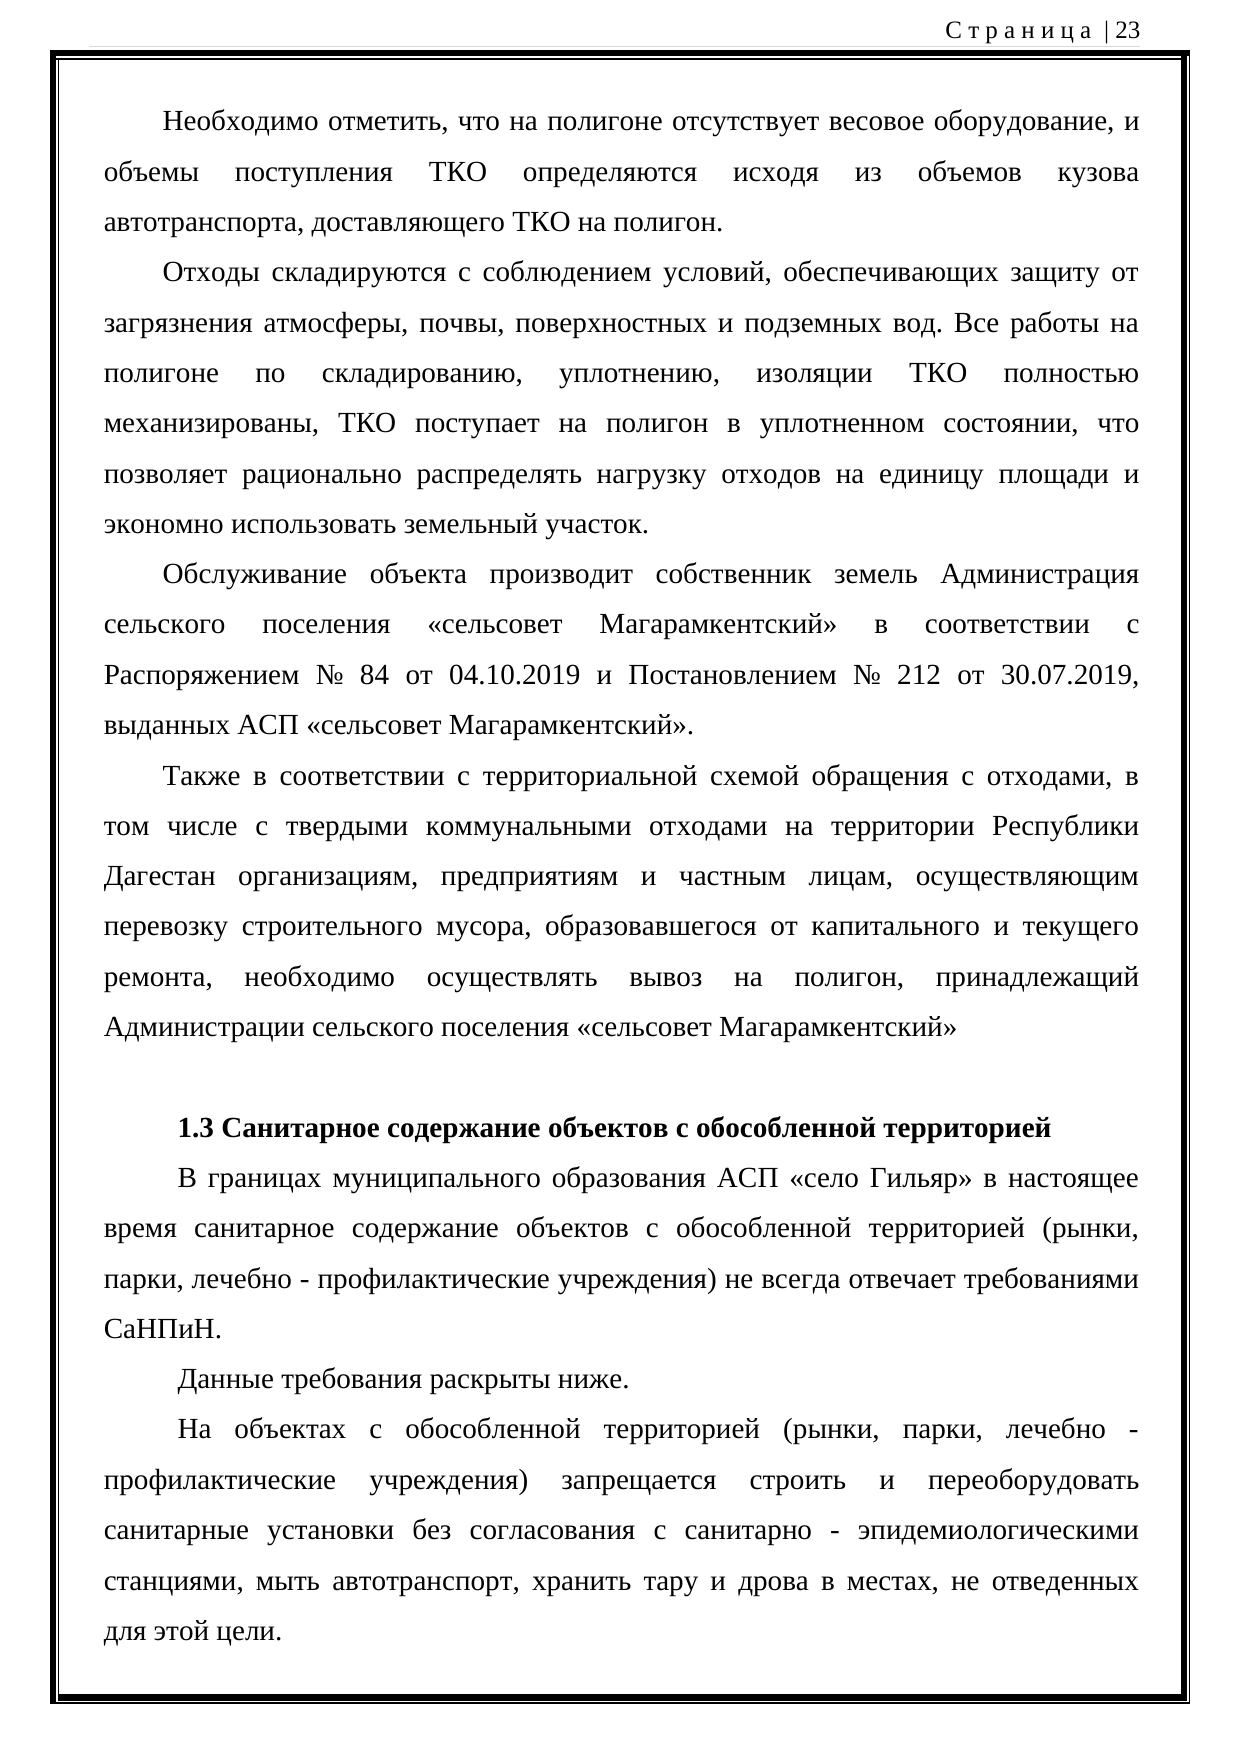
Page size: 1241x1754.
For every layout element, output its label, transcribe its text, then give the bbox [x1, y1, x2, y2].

text В границах муниципального образования АСП «село Гильяр» в настоящее время санитарное содержание объектов с обособленной территорией (рынки, парки, лечебно - профилактические учреждения) не всегда отвечает требованиями СаНПиН. [103, 1160, 1140, 1344]
text Отходы складируются с соблюдением условий, обеспечивающих защиту от загрязнения атмосферы, почвы, поверхностных и подземных вод. Все работы на полигоне по складированию, уплотнению, изоляции ТКО полностью механизированы, ТКО поступает на полигон в уплотненном состоянии, что позволяет рационально распределять нагрузку отходов на единицу площади и экономно использовать земельный участок. [103, 254, 1140, 539]
text Данные требования раскрыты ниже. [103, 1361, 1140, 1395]
text Обслуживание объекта производит собственник земель Администрация сельского поселения «сельсовет Магарамкентский» в соответствии с Распоряжением № 84 от 04.10.2019 и Постановлением № 212 от 30.07.2019, выданных АСП «сельсовет Магарамкентский». [103, 556, 1140, 741]
text На объектах с обособленной территорией (рынки, парки, лечебно - профилактические учреждения) запрещается строить и переоборудовать санитарные установки без согласования с санитарно - эпидемиологическими станциями, мыть автотранспорт, хранить тару и дрова в местах, не отведенных для этой цели. [103, 1412, 1140, 1646]
text Необходимо отметить, что на полигоне отсутствует весовое оборудование, и объемы поступления ТКО определяются исходя из объемов кузова автотранспорта, доставляющего ТКО на полигон. [103, 103, 1140, 238]
text Также в соответствии с территориальной схемой обращения с отходами, в том числе с твердыми коммунальными отходами на территории Республики Дагестан организациям, предприятиям и частным лицам, осуществляющим перевозку строительного мусора, образовавшегося от капитального и текущего ремонта, необходимо осуществлять вывоз на полигон, принадлежащий Администрации сельского поселения «сельсовет Магарамкентский» [103, 758, 1140, 1043]
text 1.3 Санитарное содержание объектов с обособленной территорией [103, 1110, 1140, 1143]
